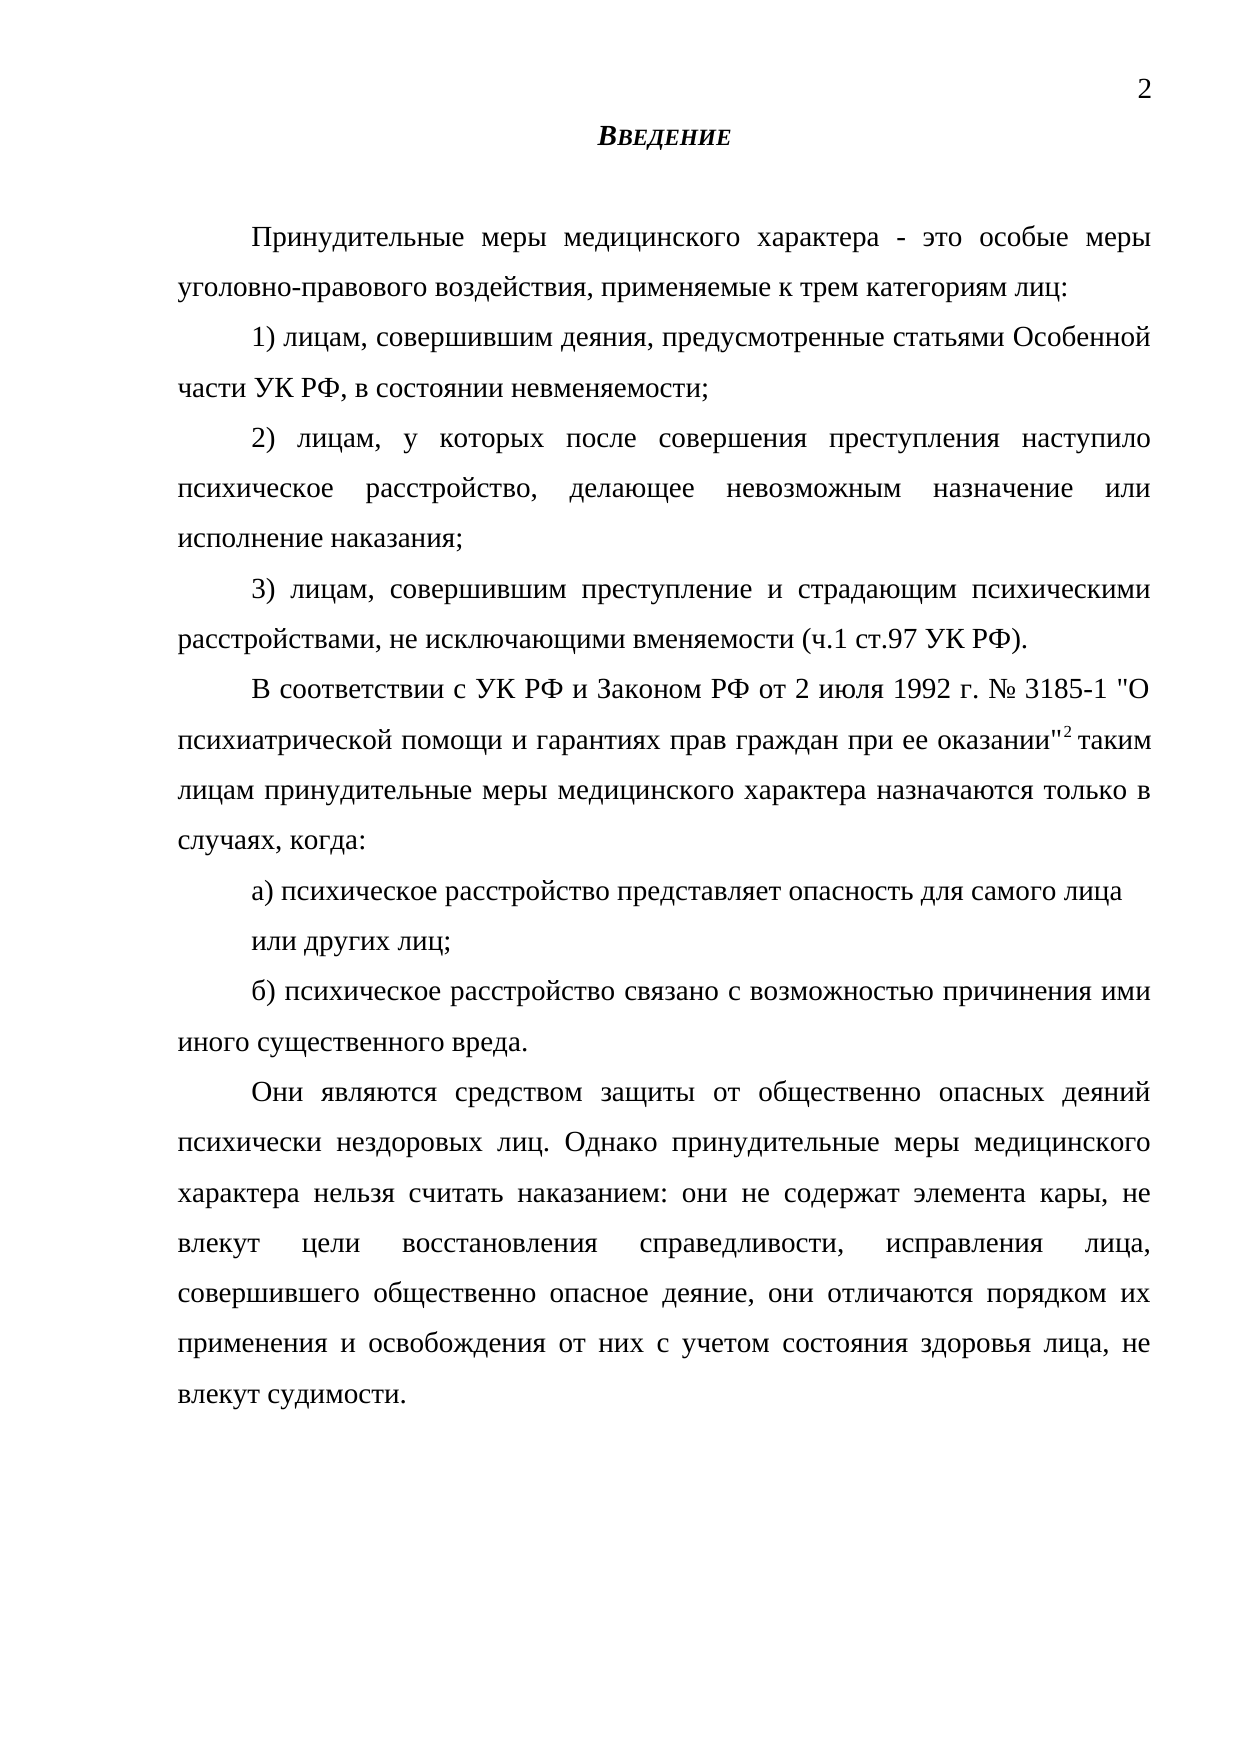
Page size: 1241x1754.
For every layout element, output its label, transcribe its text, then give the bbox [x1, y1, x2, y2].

text а) психическое расстройство представляет опасность для самого лица [177, 873, 1152, 906]
text Они являются средством защиты от общественно опасных деяний психически нездоровых лиц. Однако принудительные меры медицинского характера нельзя считать наказанием: они не содержат элемента кары, не влекут цели восстановления справедливости, исправления лица, совершившего общественно опасное деяние, они отличаются порядком их применения и освобождения от них с учетом состояния здоровья лица, не влекут судимости. [177, 1074, 1152, 1409]
text 3) лицам, совершившим преступление и страдающим психическими расстройствами, не исключающими вменяемости (ч.1 ст.97 УК РФ). [177, 571, 1152, 655]
text б) психическое расстройство связано с возможностью причинения ими иного существенного вреда. [177, 973, 1152, 1057]
text 2) лицам, у которых после совершения преступления наступило психическое расстройство, делающее невозможным назначение или исполнение наказания; [177, 420, 1152, 554]
text Принудительные меры медицинского характера - это особые меры уголовно-правового воздействия, применяемые к трем категориям лиц: [177, 219, 1152, 303]
text В соответствии с УК РФ и Законом РФ от 2 июля 1992 г. № 3185-1 "О психиатрической помощи и гарантиях прав граждан при ее оказании"2 таким лицам принудительные меры медицинского характера назначаются только в случаях, когда: [177, 672, 1152, 856]
text 1) лицам, совершившим деяния, предусмотренные статьями Особенной части УК РФ, в состоянии невменяемости; [177, 319, 1152, 403]
text или других лиц; [177, 923, 1152, 957]
subtitle Введение [177, 118, 1152, 152]
